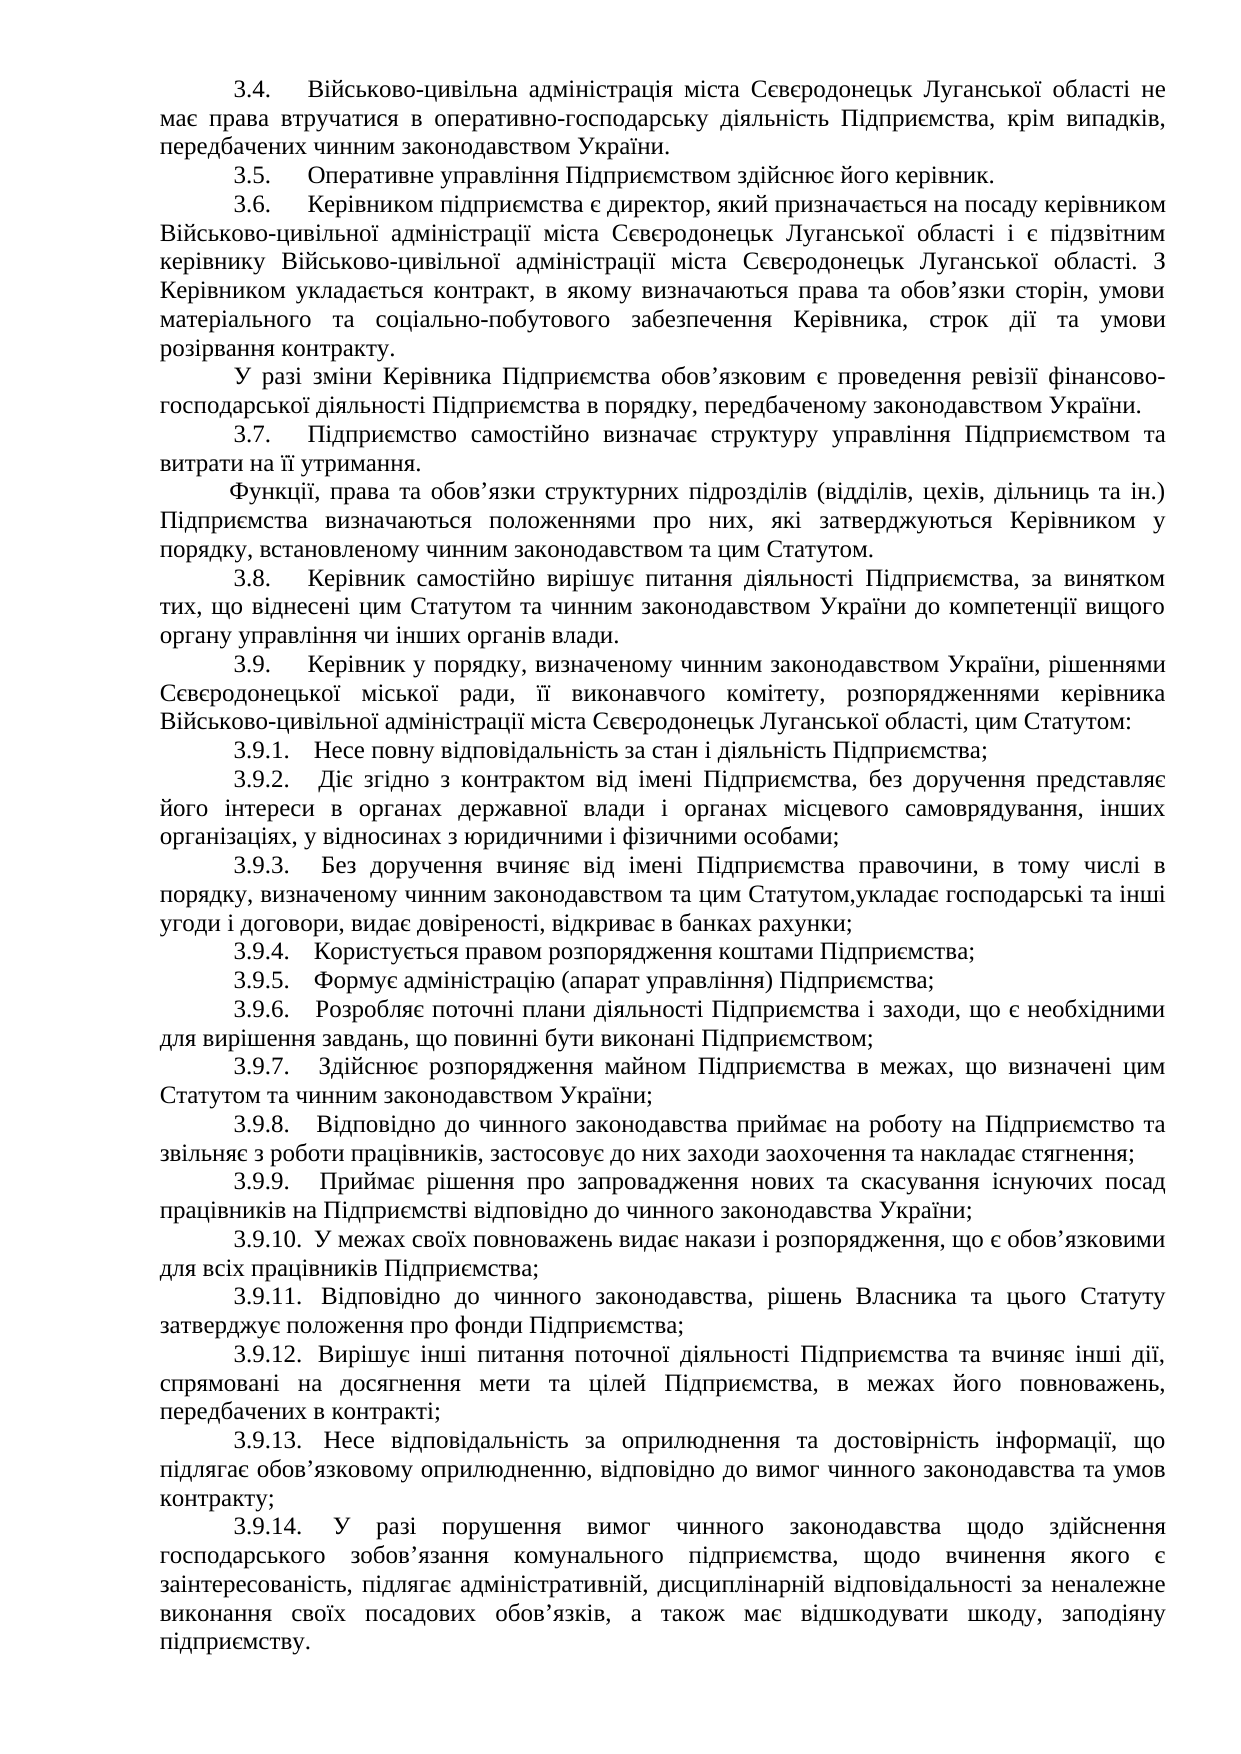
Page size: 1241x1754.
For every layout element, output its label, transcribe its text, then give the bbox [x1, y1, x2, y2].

list Відповідно до чинного законодавства приймає на роботу на Підприємство та звільняє з роботи працівників, застосовує до них заходи заохочення та накладає стягнення; [159, 1109, 1167, 1166]
list Несе відповідальність за оприлюднення та достовірність інформації, що підлягає обов’язковому оприлюдненню, відповідно до вимог чинного законодавства та умов контракту; [159, 1425, 1167, 1511]
text 3.5. Оперативне управління Підприємством здійснює його керівник. [159, 160, 1167, 189]
text 3.6. Керівником підприємства є директор, який призначається на посаду керівником Військово-цивільної адміністрації міста Сєвєродонецьк Луганської області і є підзвітним керівнику Військово-цивільної адміністрації міста Сєвєродонецьк Луганської області. З Керівником укладається контракт, в якому визначаються права та обов’язки сторін, умови матеріального та соціально-побутового забезпечення Керівника, строк дії та умови розірвання контракту. [159, 189, 1167, 361]
text 3.4. Військово-цивільна адміністрація міста Сєвєродонецьк Луганської області не має права втручатися в оперативно-господарську діяльність Підприємства, крім випадків, передбачених чинним законодавством України. [159, 74, 1167, 160]
list Формує адміністрацію (апарат управління) Підприємства; [159, 965, 1167, 994]
list Користується правом розпорядження коштами Підприємства; [159, 936, 1167, 965]
text 3.7. Підприємство самостійно визначає структуру управління Підприємством та витрати на її утримання. [159, 419, 1167, 476]
list Відповідно до чинного законодавства, рішень Власника та цього Статуту затверджує положення про фонди Підприємства; [159, 1281, 1167, 1339]
text 3.9. Керівник у порядку, визначеному чинним законодавством України, рішеннями Сєвєродонецької міської ради, її виконавчого комітету, розпорядженнями керівника Військово-цивільної адміністрації міста Сєвєродонецьк Луганської області, цим Статутом: [159, 649, 1167, 735]
list У межах своїх повноважень видає накази і розпорядження, що є обов’язковими для всіх працівників Підприємства; [159, 1224, 1167, 1281]
list Розробляє поточні плани діяльності Підприємства і заходи, що є необхідними для вирішення завдань, що повинні бути виконані Підприємством; [159, 994, 1167, 1051]
list У разі порушення вимог чинного законодавства щодо здійснення господарського зобов’язання комунального підприємства, щодо вчинення якого є заінтересованість, підлягає адміністративній, дисциплінарній відповідальності за неналежне виконання своїх посадових обов’язків, а також має відшкодувати шкоду, заподіяну підприємству. [159, 1511, 1167, 1655]
list Вирішує інші питання поточної діяльності Підприємства та вчиняє інші дії, спрямовані на досягнення мети та цілей Підприємства, в межах його повноважень, передбачених в контракті; [159, 1339, 1167, 1425]
list Приймає рішення про запровадження нових та скасування існуючих посад працівників на Підприємстві відповідно до чинного законодавства України; [159, 1166, 1167, 1224]
list Здійснює розпорядження майном Підприємства в межах, що визначені цим Статутом та чинним законодавством України; [159, 1051, 1167, 1109]
text У разі зміни Керівника Підприємства обов’язковим є проведення ревізії фінансово-господарської діяльності Підприємства в порядку, передбаченому законодавством України. [159, 361, 1167, 419]
text Функції, права та обов’язки структурних підрозділів (відділів, цехів, дільниць та ін.) Підприємства визначаються положеннями про них, які затверджуються Керівником у порядку, встановленому чинним законодавством та цим Статутом. [159, 476, 1167, 563]
list Несе повну відповідальність за стан і діяльність Підприємства; [159, 735, 1167, 764]
text 3.8. Керівник самостійно вирішує питання діяльності Підприємства, за винятком тих, що віднесені цим Статутом та чинним законодавством України до компетенції вищого органу управління чи інших органів влади. [159, 563, 1167, 649]
list Без доручення вчиняє від імені Підприємства правочини, в тому числі в порядку, визначеному чинним законодавством та цим Статутом,укладає господарські та інші угоди і договори, видає довіреності, відкриває в банках рахунки; [159, 850, 1167, 936]
list Діє згідно з контрактом від імені Підприємства, без доручення представляє його інтереси в органах державної влади і органах місцевого самоврядування, інших організаціях, у відносинах з юридичними і фізичними особами; [159, 764, 1167, 850]
